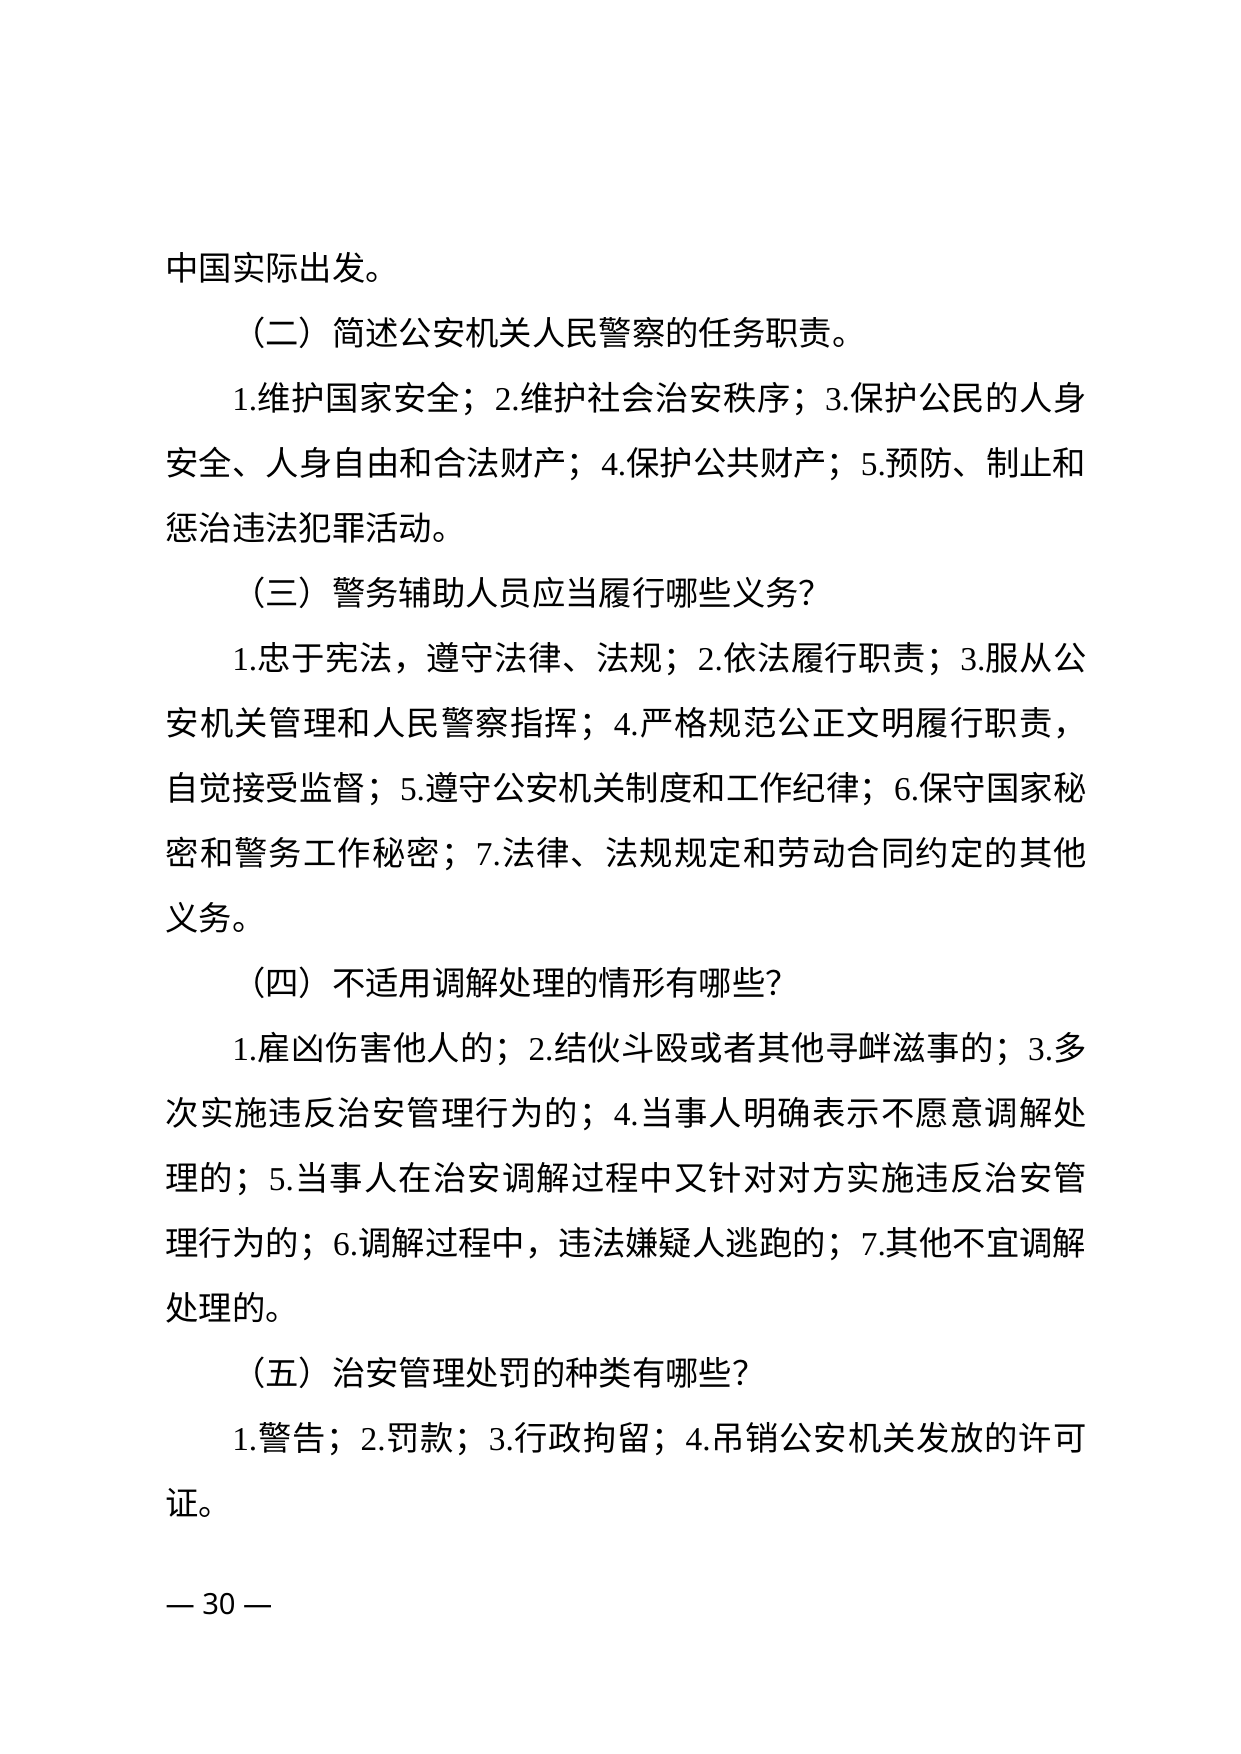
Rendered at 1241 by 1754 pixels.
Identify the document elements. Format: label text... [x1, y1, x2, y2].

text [165, 233, 1087, 298]
text （五）治安管理处罚的种类有哪些？ [165, 1338, 1087, 1403]
text （二）简述公安机关人民警察的任务职责。 [165, 298, 1087, 363]
text 1.维护国家安全；2.维护社会治安秩序；3.保护公民的人身安全、人身自由和合法财产；4.保护公共财产；5.预防、制止和惩治违法犯罪活动。 [165, 363, 1087, 558]
text 1.忠于宪法，遵守法律、法规；2.依法履行职责；3.服从公安机关管理和人民警察指挥；4.严格规范公正文明履行职责，自觉接受监督；5.遵守公安机关制度和工作纪律；6.保守国家秘密和警务工作秘密；7.法律、法规规定和劳动合同约定的其他义务。 [165, 623, 1087, 948]
text 1.雇凶伤害他人的；2.结伙斗殴或者其他寻衅滋事的；3.多次实施违反治安管理行为的；4.当事人明确表示不愿意调解处理的；5.当事人在治安调解过程中又针对对方实施违反治安管理行为的；6.调解过程中，违法嫌疑人逃跑的；7.其他不宜调解处理的。 [165, 1013, 1087, 1338]
text 1.警告；2.罚款；3.行政拘留；4.吊销公安机关发放的许可证。 [165, 1403, 1087, 1533]
text （三）警务辅助人员应当履行哪些义务？ [165, 558, 1087, 623]
text （四）不适用调解处理的情形有哪些？ [165, 948, 1087, 1013]
